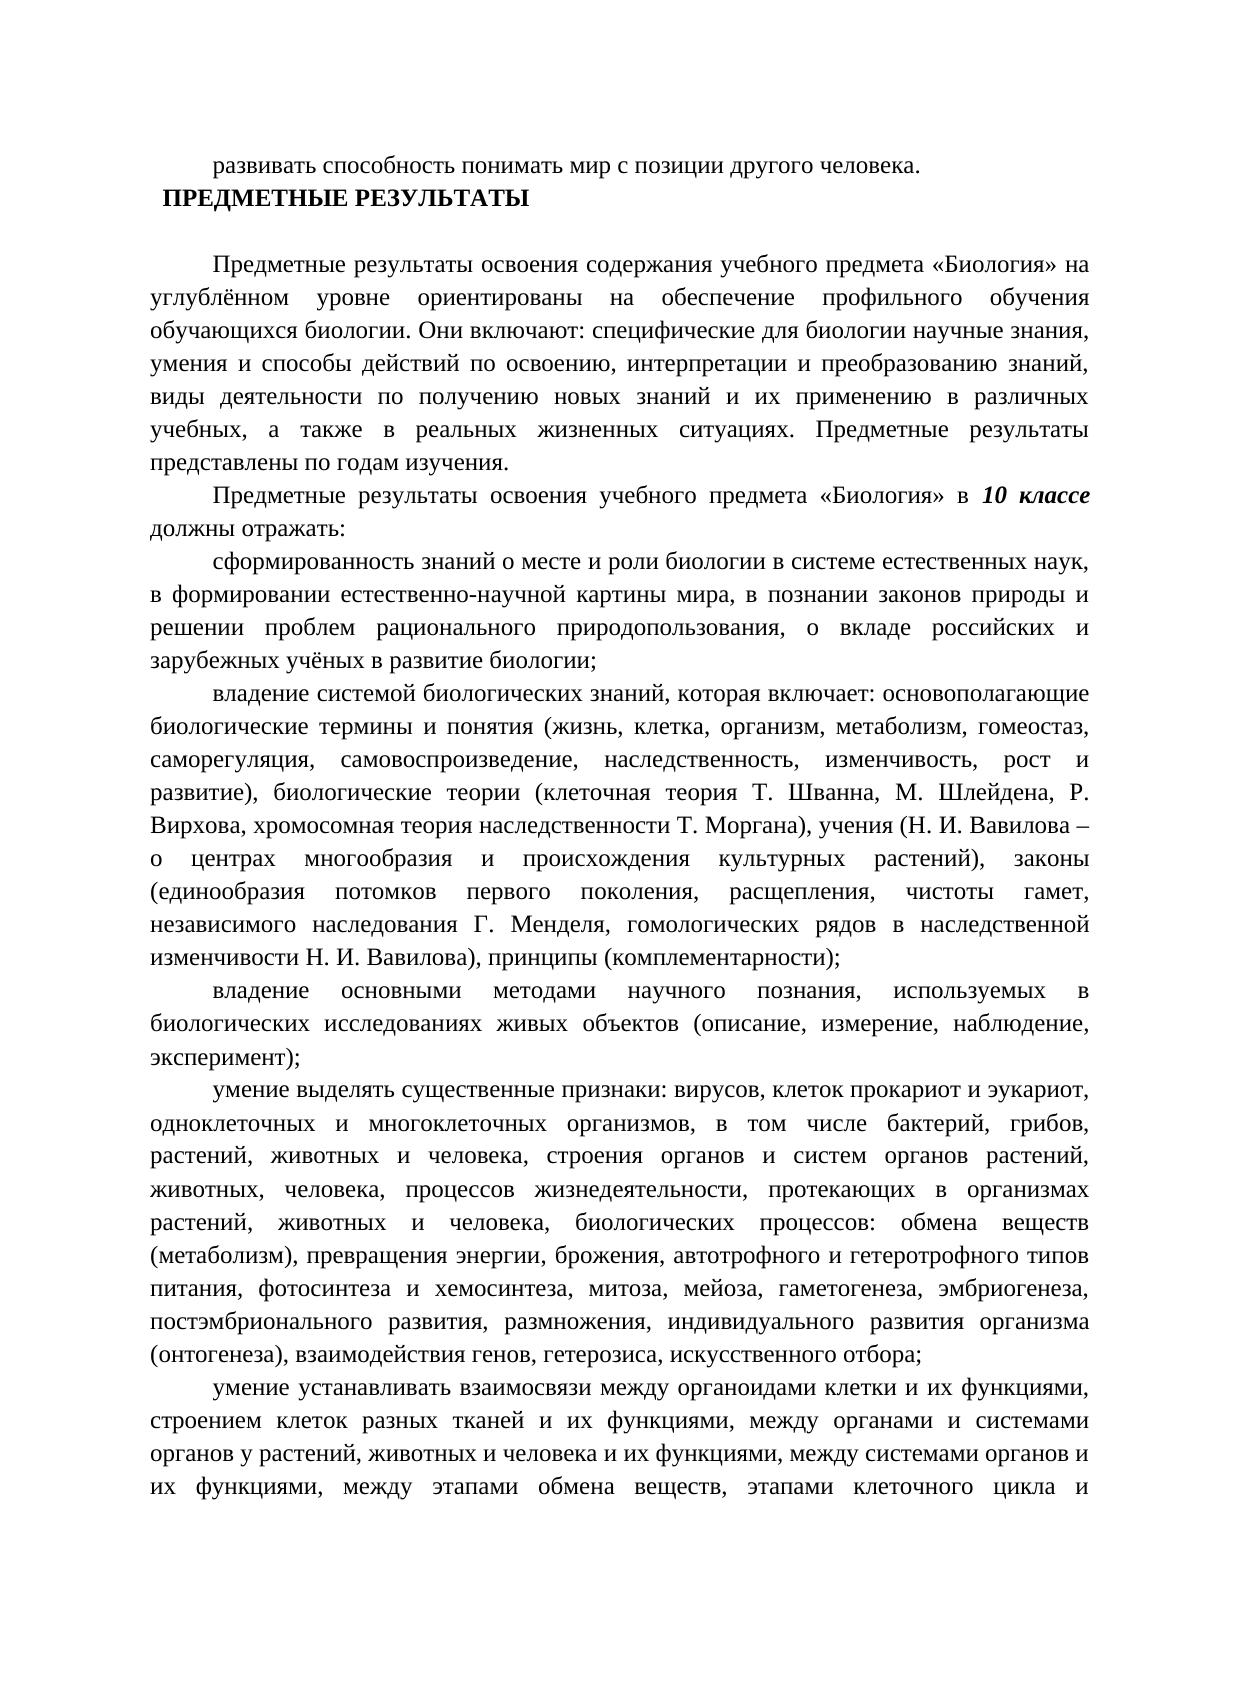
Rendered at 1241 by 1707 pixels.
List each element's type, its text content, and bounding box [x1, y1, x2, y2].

text ПРЕДМЕТНЫЕ РЕЗУЛЬТАТЫ [162, 183, 1090, 212]
text владение системой биологических знаний, которая включает: основополагающие биологические термины и понятия (жизнь, клетка, организм, метаболизм, гомеостаз, саморегуляция, самовоспроизведение, наследственность, изменчивость, рост и развитие), биологические теории (клеточная теория Т. Шванна, М. Шлейдена, Р. Вирхова, хромосомная теория наследственности Т. Моргана), учения (Н. И. Вавилова – о центрах многообразия и происхождения культурных растений), законы (единообразия потомков первого поколения, расщепления, чистоты гамет, независимого наследования Г. Менделя, гомологических рядов в наследственной изменчивости Н. И. Вавилова), принципы (комплементарности); [150, 678, 1090, 971]
text сформированность знаний о месте и роли биологии в системе естественных наук, в формировании естественно-научной картины мира, в познании законов природы и решении проблем рационального природопользования, о вкладе российских и зарубежных учёных в развитие биологии; [150, 546, 1090, 674]
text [150, 1372, 1090, 1499]
text Предметные результаты освоения учебного предмета «Биология» в 10 классе должны отражать: [150, 480, 1090, 542]
text умение выделять существенные признаки: вирусов, клеток прокариот и эукариот, одноклеточных и многоклеточных организмов, в том числе бактерий, грибов, растений, животных и человека, строения органов и систем органов растений, животных, человека, процессов жизнедеятельности, протекающих в организмах растений, животных и человека, биологических процессов: обмена веществ (метаболизм), превращения энергии, брожения, автотрофного и гетеротрофного типов питания, фотосинтеза и хемосинтеза, митоза, мейоза, гаметогенеза, эмбриогенеза, постэмбрионального развития, размножения, индивидуального развития организма (онтогенеза), взаимодействия генов, гетерозиса, искусственного отбора; [150, 1074, 1090, 1367]
text владение основными методами научного познания, используемых в биологических исследованиях живых объектов (описание, измерение, наблюдение, эксперимент); [150, 976, 1090, 1070]
text Предметные результаты освоения содержания учебного предмета «Биология» на углублённом уровне ориентированы на обеспечение профильного обучения обучающихся биологии. Они включают: специфические для биологии научные знания, умения и способы действий по освоению, интерпретации и преобразованию знаний, виды деятельности по получению новых знаний и их применению в различных учебных, а также в реальных жизненных ситуациях. Предметные результаты представлены по годам изучения. [150, 249, 1090, 476]
text развивать способность понимать мир с позиции другого человека. [150, 150, 1090, 179]
